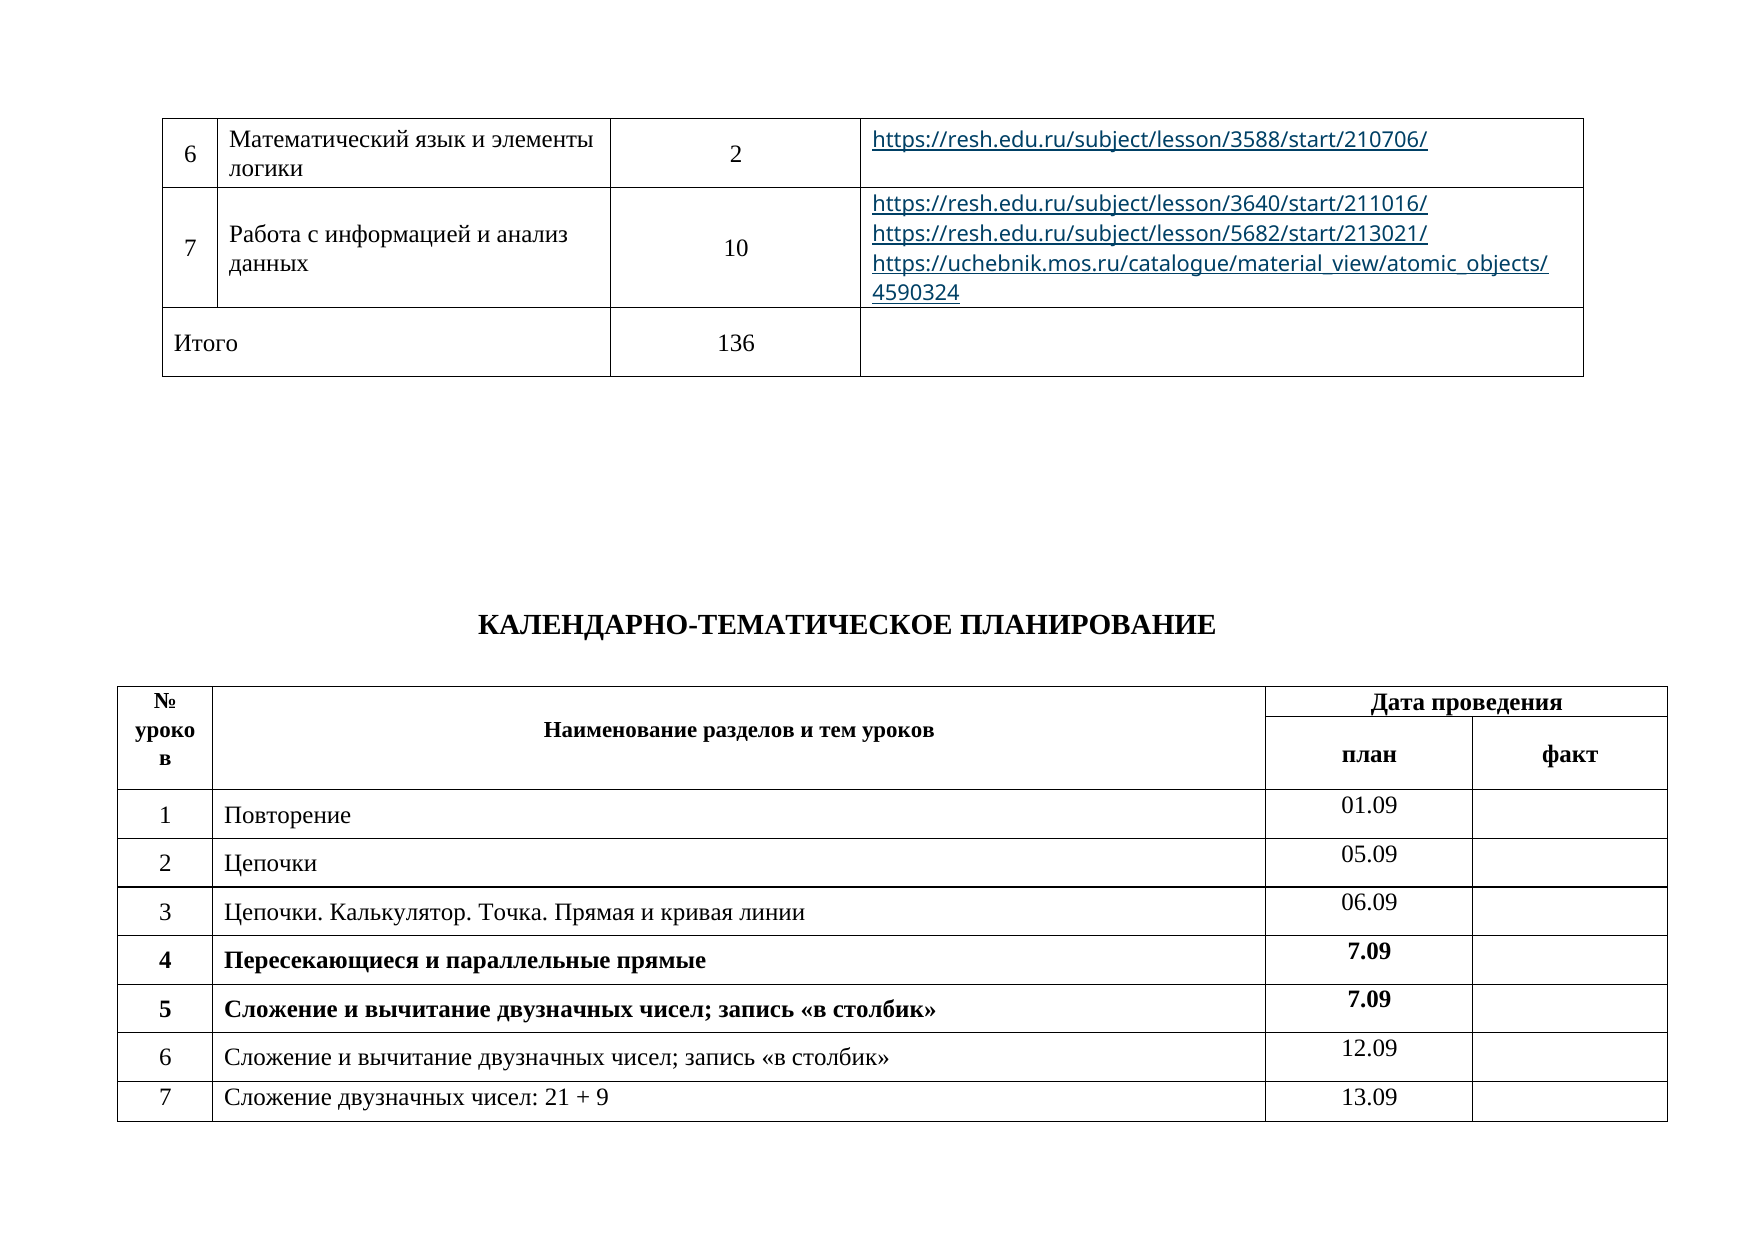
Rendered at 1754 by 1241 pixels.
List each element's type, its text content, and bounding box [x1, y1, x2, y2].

table_header Наименование разделов и тем уроков [213, 687, 1265, 789]
table_header Дата проведения [1266, 687, 1667, 716]
table_cell 7.09 [1266, 985, 1472, 1032]
table_cell 10 [611, 188, 860, 307]
table_cell Цепочки. Калькулятор. Точка. Прямая и кривая линии [213, 888, 1265, 935]
table_cell Пересекающиеся и параллельные прямые [213, 936, 1265, 983]
table_cell 136 [611, 308, 860, 376]
table_cell 4 [118, 936, 212, 983]
table_cell 6 [118, 1033, 212, 1081]
table_cell 13.09 [1266, 1082, 1472, 1121]
table_cell [1473, 985, 1667, 1032]
table_cell [1473, 936, 1667, 983]
table_cell Сложение и вычитание двузначных чисел; запись «в столбик» [213, 985, 1265, 1032]
table_cell 01.09 [1266, 790, 1472, 838]
table_cell [1473, 839, 1667, 886]
table_cell [1473, 1082, 1667, 1121]
table_cell https://resh.edu.ru/subject/lesson/3588/start/210706/ [861, 119, 1583, 187]
table_cell 6 [163, 119, 217, 187]
table_cell Сложение и вычитание двузначных чисел; запись «в столбик» [213, 1033, 1265, 1081]
table_cell факт [1473, 717, 1667, 789]
table_cell [1473, 790, 1667, 838]
table_cell [861, 308, 1583, 376]
table_cell Итого [163, 308, 610, 376]
table_cell [1473, 1033, 1667, 1081]
table_cell 2 [118, 839, 212, 886]
table_cell 5 [118, 985, 212, 1032]
table_header № уроков [118, 687, 212, 789]
table_cell 2 [611, 119, 860, 187]
table_cell 1 [118, 790, 212, 838]
table_cell Работа с информацией и анализ данных [218, 188, 610, 307]
table_cell https://resh.edu.ru/subject/lesson/3640/start/211016/ https://resh.edu.ru/subject/lesson/5682/start/213021/ https://uchebnik.mos.ru/catalogue/material_view/atomic_objects/4590324 [861, 188, 1583, 307]
table_cell 7.09 [1266, 936, 1472, 983]
table_cell 7 [163, 188, 217, 307]
table_cell 7 [118, 1082, 212, 1121]
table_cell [213, 1082, 1265, 1121]
table_cell 12.09 [1266, 1033, 1472, 1081]
table_cell Повторение [213, 790, 1265, 838]
text КАЛЕНДАРНО-ТЕМАТИЧЕСКОЕ ПЛАНИРОВАНИЕ [118, 607, 1577, 641]
table_cell [1473, 888, 1667, 935]
table_cell план [1266, 717, 1472, 789]
table_cell Математический язык и элементы логики [218, 119, 610, 187]
table_cell Цепочки [213, 839, 1265, 886]
table_cell 05.09 [1266, 839, 1472, 886]
table_cell 06.09 [1266, 888, 1472, 935]
table_cell 3 [118, 888, 212, 935]
